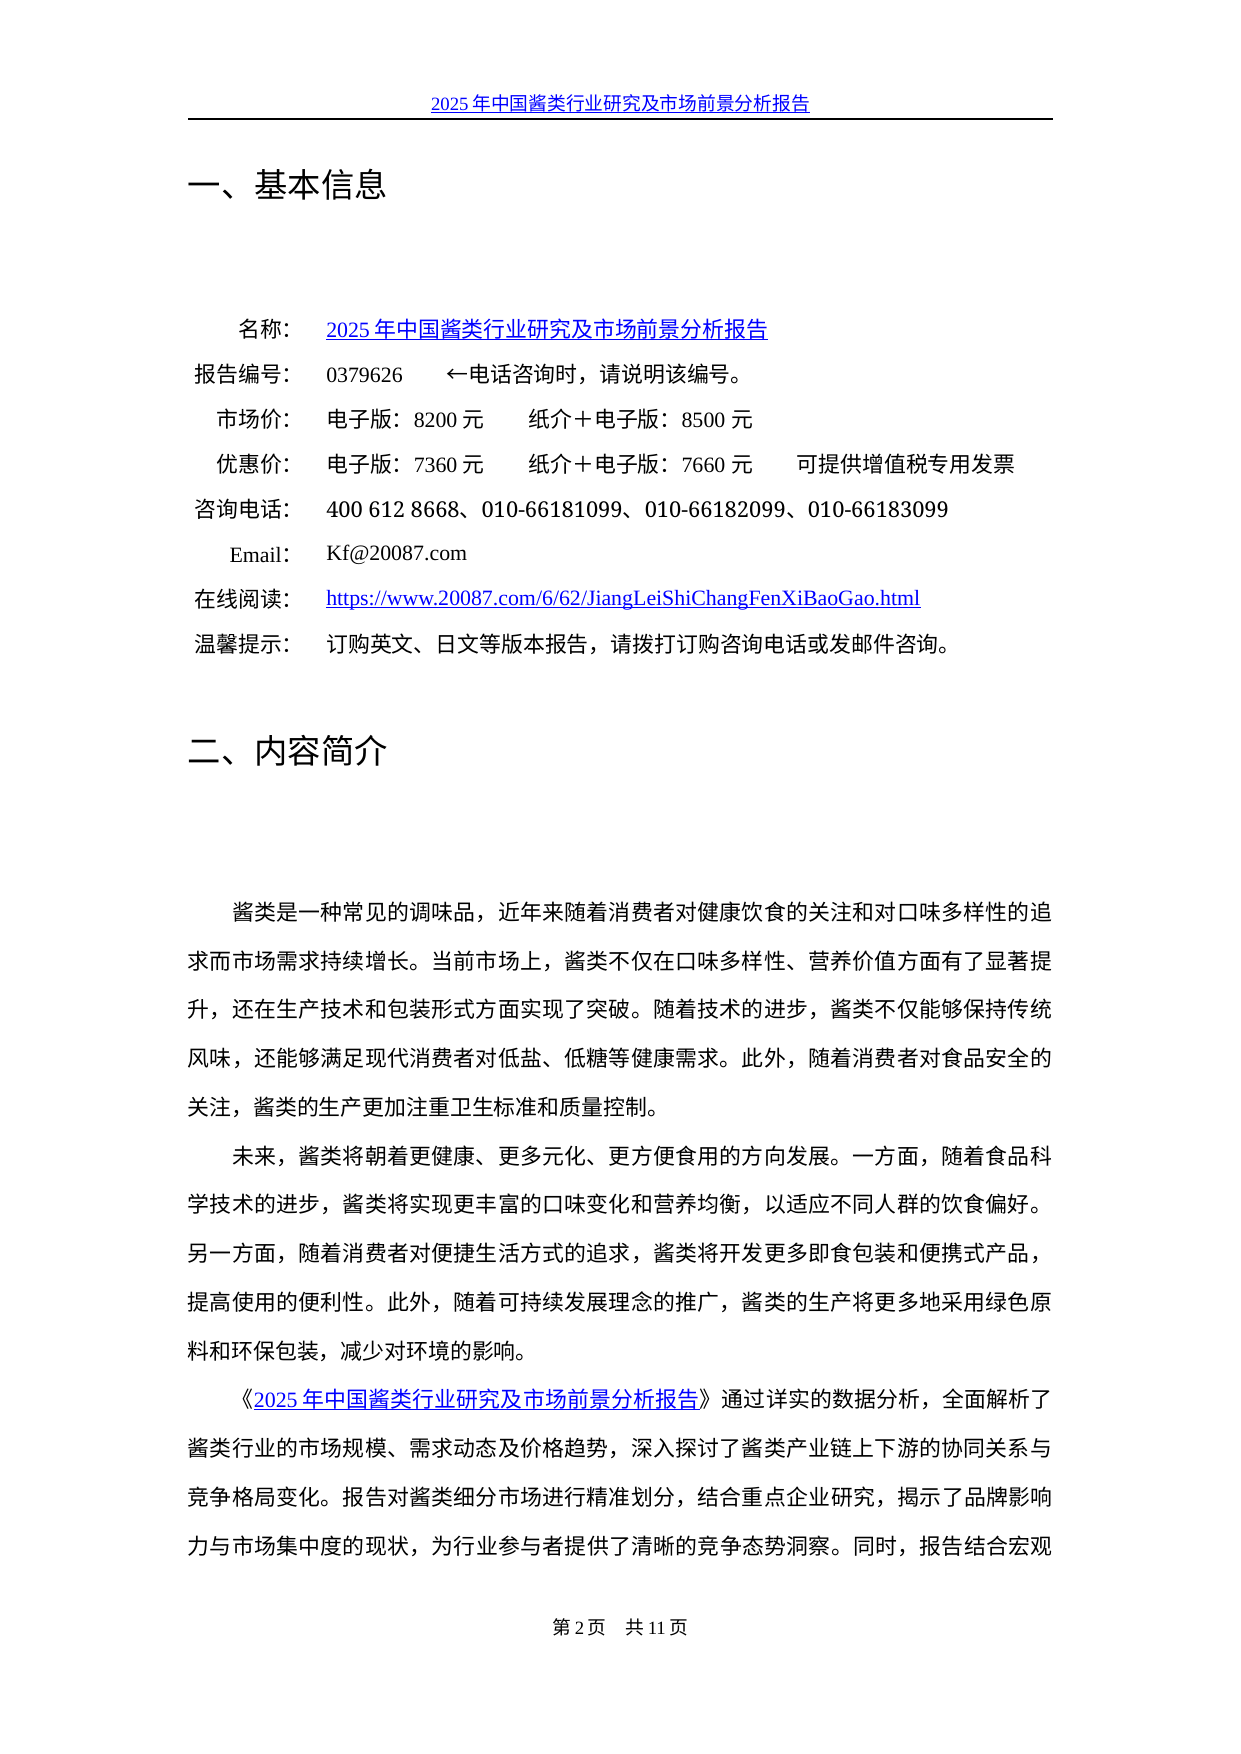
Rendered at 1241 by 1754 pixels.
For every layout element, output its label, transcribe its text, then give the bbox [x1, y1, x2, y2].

table_cell 电子版：7360 元 纸介＋电子版：7660 元 可提供增值税专用发票 [315, 447, 1073, 492]
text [187, 894, 1053, 1561]
table_cell 报告编号： [167, 357, 315, 402]
table_cell 市场价： [167, 402, 315, 447]
table_cell [315, 582, 1073, 627]
table_cell 电子版：8200 元 纸介＋电子版：8500 元 [315, 402, 1073, 447]
table_cell Email： [167, 537, 315, 582]
table_cell 优惠价： [167, 447, 315, 492]
table_cell 订购英文、日文等版本报告，请拨打订购咨询电话或发邮件咨询。 [315, 627, 1073, 672]
table_cell 0379626 ←电话咨询时，请说明该编号。 [315, 357, 1073, 402]
table_cell 咨询电话： [167, 492, 315, 537]
table_cell 在线阅读： [167, 582, 315, 627]
table_header 名称： [167, 312, 315, 357]
title 一、基本信息 [187, 150, 1053, 215]
table_cell 温馨提示： [167, 627, 315, 672]
table_cell 400 612 8668、010-66181099、010-66182099、010-66183099 [315, 492, 1073, 537]
table_cell Kf@20087.com [315, 537, 1073, 582]
table_header 2025年中国酱类行业研究及市场前景分析报告 [315, 312, 1073, 357]
title 二、内容简介 [187, 717, 1053, 782]
